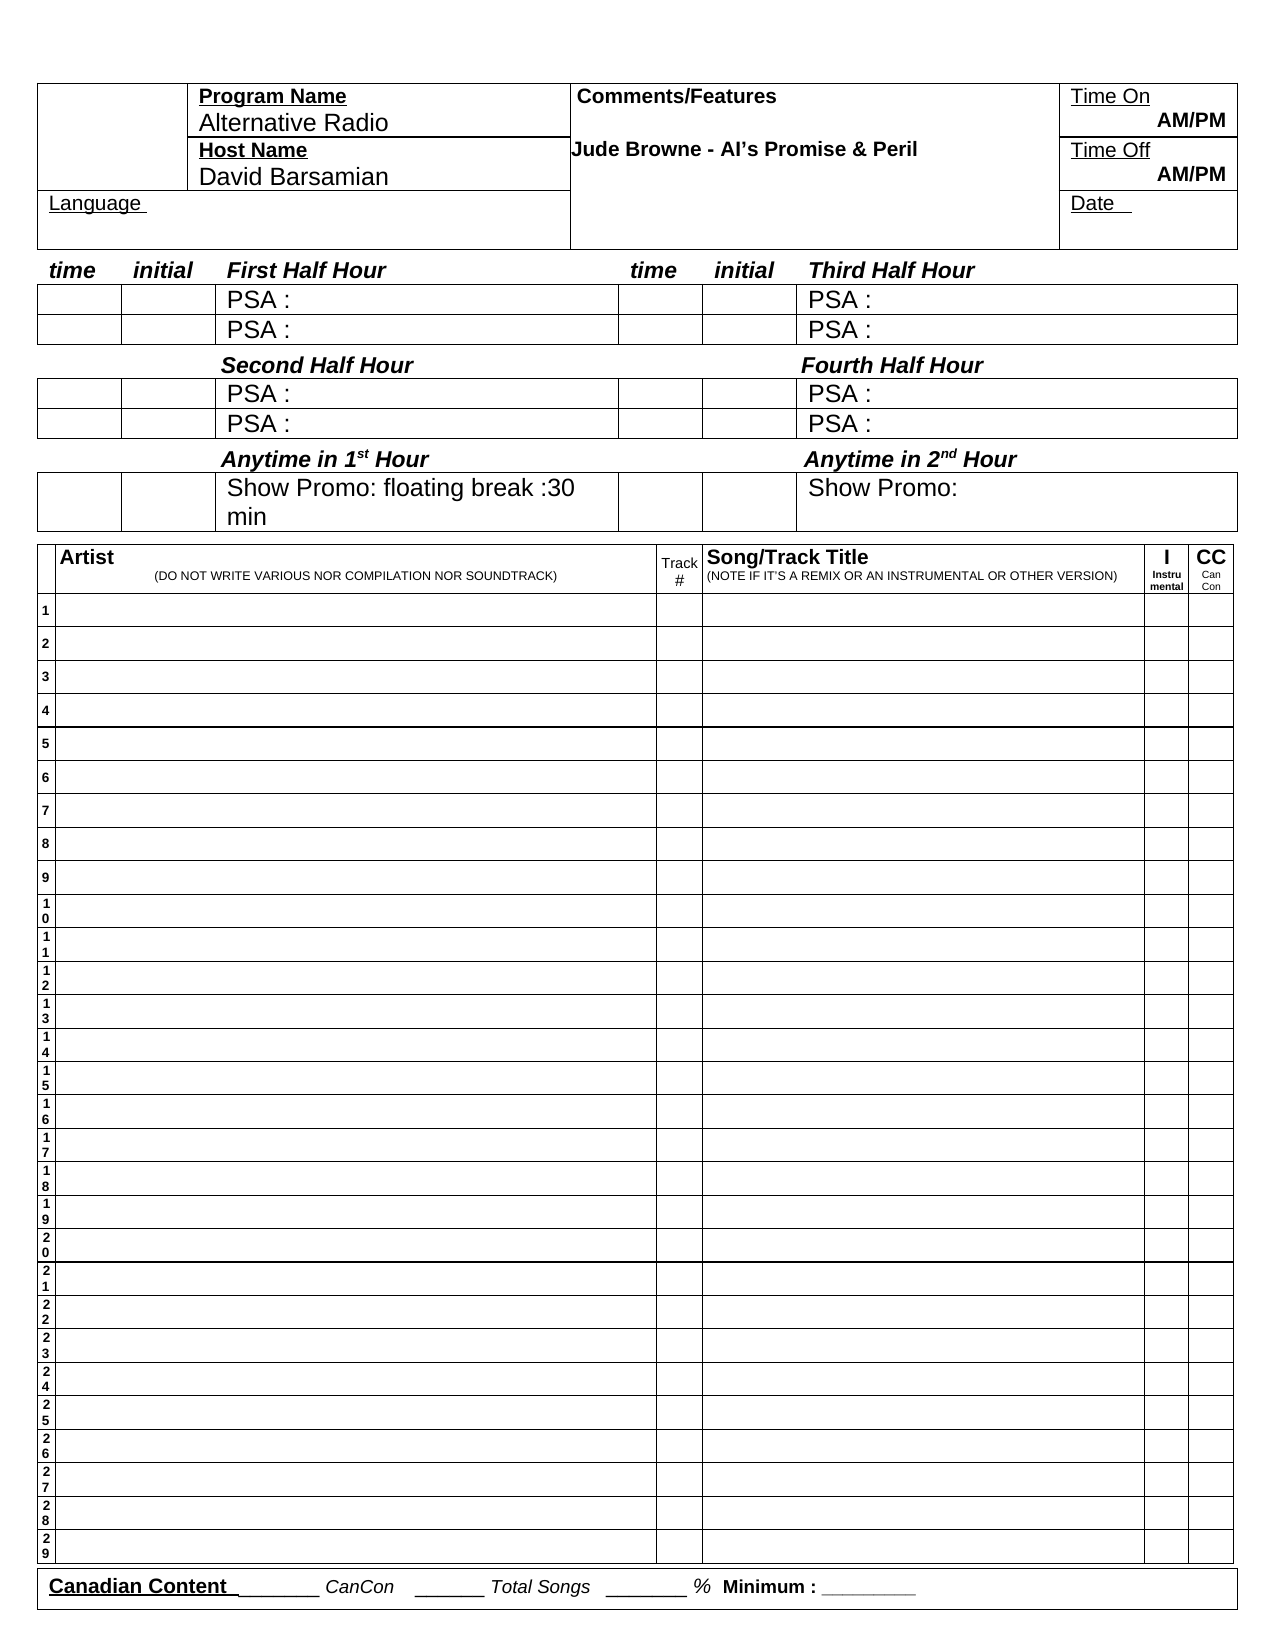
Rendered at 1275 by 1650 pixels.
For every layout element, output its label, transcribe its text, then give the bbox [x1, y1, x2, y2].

table_cell [56, 995, 655, 1027]
table_cell [1145, 627, 1188, 659]
table_cell [56, 1029, 655, 1061]
table_cell [122, 409, 215, 438]
table_header time [37, 258, 121, 284]
table_cell [1145, 761, 1188, 793]
table_cell [656, 1062, 702, 1094]
table_cell [703, 1129, 1144, 1161]
table_cell 22 [38, 1296, 55, 1328]
table_cell [656, 828, 702, 860]
table_cell [1145, 1497, 1188, 1529]
table_cell [56, 928, 655, 961]
table_cell Date [1060, 191, 1237, 249]
table_cell [656, 694, 702, 726]
table_cell [703, 379, 796, 408]
table_cell [1189, 761, 1233, 793]
table_cell [56, 594, 655, 626]
table_cell [56, 1530, 655, 1562]
table_cell 1 [38, 594, 55, 626]
table_cell [703, 409, 796, 438]
table_cell [1189, 1296, 1233, 1328]
table_cell [1145, 1162, 1188, 1194]
table_cell 11 [38, 928, 55, 961]
table_cell [56, 761, 655, 793]
table_cell [1189, 1363, 1233, 1395]
table_cell [703, 694, 1144, 726]
table_cell [1189, 861, 1233, 894]
table_cell [656, 661, 702, 693]
table_cell [1145, 594, 1188, 626]
table_cell [56, 1229, 655, 1261]
table_cell [38, 285, 121, 314]
table_cell [1145, 1229, 1188, 1261]
table_cell 12 [38, 962, 55, 994]
table_header Third Half Hour [796, 258, 1237, 284]
table_cell [703, 1497, 1144, 1529]
table_cell [703, 1296, 1144, 1328]
table_cell [56, 627, 655, 659]
table_cell [656, 1430, 702, 1462]
table_cell [1189, 1396, 1233, 1429]
table_cell [56, 1296, 655, 1328]
table_cell [703, 895, 1144, 927]
table_cell [703, 1396, 1144, 1429]
table_cell Show Promo: floating break :30 min [216, 473, 618, 531]
table_cell [1189, 1029, 1233, 1061]
table_cell [1145, 1196, 1188, 1228]
table_cell 13 [38, 995, 55, 1027]
table_cell [656, 761, 702, 793]
table_cell 29 [38, 1530, 55, 1562]
table_header initial [703, 258, 796, 284]
table_cell [1145, 1463, 1188, 1496]
table_cell [656, 1497, 702, 1529]
table_header Time On AM/PM [1060, 84, 1237, 136]
table_cell [56, 661, 655, 693]
table_cell [1145, 661, 1188, 693]
table_cell [56, 861, 655, 894]
table_cell 15 [38, 1062, 55, 1094]
table_cell [1145, 1263, 1188, 1295]
table_cell 23 [38, 1329, 55, 1362]
table_header I Instrumental [1145, 545, 1188, 593]
table_header [38, 545, 55, 593]
table_cell [656, 895, 702, 927]
table_cell 16 [38, 1095, 55, 1128]
table_cell PSA : [797, 285, 1237, 314]
table_cell [122, 285, 215, 314]
table_cell [656, 928, 702, 961]
table_cell 2 [38, 627, 55, 659]
table_cell [703, 1263, 1144, 1295]
table_cell [1189, 1263, 1233, 1295]
table_cell 9 [38, 861, 55, 894]
table_cell [38, 409, 121, 438]
table_cell [1189, 995, 1233, 1027]
table_cell [619, 473, 702, 531]
table_cell [703, 285, 796, 314]
table_header Song/Track Title (NOTE IF IT’S A REMIX OR AN INSTRUMENTAL OR OTHER VERSION) [703, 545, 1144, 593]
table_cell [1145, 962, 1188, 994]
table_cell [656, 627, 702, 659]
table_cell [1145, 1363, 1188, 1395]
table_cell [56, 1196, 655, 1228]
table_cell [656, 995, 702, 1027]
table_cell [1189, 594, 1233, 626]
table_cell [1189, 1430, 1233, 1462]
table_cell [619, 409, 702, 438]
table_cell [703, 1196, 1144, 1228]
table_cell [56, 728, 655, 760]
table_cell [703, 1095, 1144, 1128]
table_cell PSA : [797, 409, 1237, 438]
table_cell [122, 379, 215, 408]
table_cell [703, 1029, 1144, 1061]
table_cell [1145, 1296, 1188, 1328]
table_cell [619, 315, 702, 343]
table_header [38, 84, 187, 190]
table_cell [703, 594, 1144, 626]
table_cell Time Off AM/PM [1060, 138, 1237, 190]
table_cell 25 [38, 1396, 55, 1429]
table_cell 7 [38, 794, 55, 827]
table_cell [656, 962, 702, 994]
table_cell [1189, 627, 1233, 659]
table_cell [656, 1363, 702, 1395]
table_cell [1145, 928, 1188, 961]
table_cell [1189, 794, 1233, 827]
table_cell [656, 794, 702, 827]
table_cell 4 [38, 694, 55, 726]
table_cell [1189, 895, 1233, 927]
table_cell Host Name David Barsamian [188, 138, 570, 190]
table_cell 24 [38, 1363, 55, 1395]
table_cell 14 [38, 1029, 55, 1061]
table_cell [56, 1162, 655, 1194]
table_cell [656, 1162, 702, 1194]
table_cell 17 [38, 1129, 55, 1161]
table_cell [1145, 861, 1188, 894]
table_header Program Name Alternative Radio [188, 84, 570, 136]
table_cell [56, 1363, 655, 1395]
table_cell [1145, 1129, 1188, 1161]
table_cell [703, 995, 1144, 1027]
table_cell [703, 728, 1144, 760]
table_cell [1145, 1329, 1188, 1362]
table_cell PSA : [797, 379, 1237, 408]
table_cell [703, 1162, 1144, 1194]
table_cell 28 [38, 1497, 55, 1529]
table_cell [1189, 928, 1233, 961]
table_cell [56, 694, 655, 726]
table_cell [1145, 1095, 1188, 1128]
table_cell [56, 895, 655, 927]
table_cell [703, 962, 1144, 994]
table_cell 5 [38, 728, 55, 760]
table_cell [703, 1229, 1144, 1261]
table_header First Half Hour [215, 258, 618, 284]
table_cell PSA : [216, 315, 618, 343]
table_cell PSA : [216, 379, 618, 408]
table_cell [703, 761, 1144, 793]
table_cell [656, 1229, 702, 1261]
table_cell [1189, 1497, 1233, 1529]
table_cell [1189, 661, 1233, 693]
table_cell [56, 1095, 655, 1128]
table_cell [38, 315, 121, 343]
table_cell 8 [38, 828, 55, 860]
table_cell [1189, 1463, 1233, 1496]
table_cell Second Half Hour Fourth Half Hour [37, 345, 1237, 378]
table_cell PSA : [797, 315, 1237, 343]
table_cell [703, 473, 796, 531]
table_cell [656, 1263, 702, 1295]
table_cell [656, 1196, 702, 1228]
table_cell [656, 1095, 702, 1128]
table_cell [1189, 1129, 1233, 1161]
table_cell [703, 1062, 1144, 1094]
table_header time [619, 258, 703, 284]
table_header Artist (DO NOT WRITE VARIOUS NOR COMPILATION NOR SOUNDTRACK) [56, 545, 655, 593]
table_cell 19 [38, 1196, 55, 1228]
table_cell [1189, 1329, 1233, 1362]
table_cell [1189, 728, 1233, 760]
table_cell 10 [38, 895, 55, 927]
table_cell [1145, 694, 1188, 726]
table_cell [703, 315, 796, 343]
table_cell [1145, 1530, 1188, 1562]
table_cell [1145, 895, 1188, 927]
table_cell [619, 379, 702, 408]
table_cell [122, 315, 215, 343]
table_cell [703, 661, 1144, 693]
table_cell [703, 1463, 1144, 1496]
table_header initial [121, 258, 215, 284]
table_cell [703, 1430, 1144, 1462]
table_cell [1189, 828, 1233, 860]
table_cell PSA : [216, 285, 618, 314]
table_cell [656, 1129, 702, 1161]
table_cell 26 [38, 1430, 55, 1462]
table_cell [703, 828, 1144, 860]
table_header Comments/Features Jude Browne - AI’s Promise & Peril [571, 84, 1059, 249]
table_cell [56, 1497, 655, 1529]
table_cell [1189, 962, 1233, 994]
table_header Canadian Content _______ CanCon ______ Total Songs _______ % Minimum : _________ [38, 1569, 1237, 1609]
table_cell [656, 594, 702, 626]
table_cell [56, 828, 655, 860]
table_cell [56, 1263, 655, 1295]
table_cell 18 [38, 1162, 55, 1194]
table_cell [38, 473, 121, 531]
table_cell [56, 1062, 655, 1094]
table_cell [56, 1463, 655, 1496]
table_cell [656, 1396, 702, 1429]
table_cell [1189, 1196, 1233, 1228]
table_cell [1189, 1162, 1233, 1194]
table_cell [1189, 1095, 1233, 1128]
table_cell [656, 1530, 702, 1562]
table_cell [1145, 1029, 1188, 1061]
table_cell [1145, 1062, 1188, 1094]
table_cell [1189, 1530, 1233, 1562]
table_cell [703, 1530, 1144, 1562]
table_header CC Can Con [1189, 545, 1233, 593]
table_cell 6 [38, 761, 55, 793]
table_cell Anytime in 1st Hour Anytime in 2nd Hour [37, 439, 1237, 472]
table_cell 20 [38, 1229, 55, 1261]
table_cell [122, 473, 215, 531]
table_cell [703, 861, 1144, 894]
table_cell [56, 962, 655, 994]
table_cell [1145, 1396, 1188, 1429]
table_cell [56, 794, 655, 827]
table_cell [703, 928, 1144, 961]
table_cell [56, 1129, 655, 1161]
table_cell [656, 1296, 702, 1328]
table_cell [1145, 1430, 1188, 1462]
table_cell [656, 861, 702, 894]
table_cell [703, 1329, 1144, 1362]
table_cell [38, 379, 121, 408]
table_cell [1145, 828, 1188, 860]
table_cell [703, 1363, 1144, 1395]
table_cell [703, 794, 1144, 827]
table_header Track # [656, 545, 702, 593]
table_cell [1189, 1062, 1233, 1094]
table_cell 21 [38, 1263, 55, 1295]
table_cell [56, 1329, 655, 1362]
table_cell [1145, 728, 1188, 760]
table_cell [656, 1329, 702, 1362]
table_cell PSA : [216, 409, 618, 438]
table_cell 27 [38, 1463, 55, 1496]
table_cell [1145, 794, 1188, 827]
table_cell [56, 1396, 655, 1429]
table_cell Show Promo: [797, 473, 1237, 531]
table_cell [619, 285, 702, 314]
table_cell [1189, 694, 1233, 726]
table_cell 3 [38, 661, 55, 693]
table_cell [1189, 1229, 1233, 1261]
table_cell [656, 1463, 702, 1496]
table_cell [56, 1430, 655, 1462]
table_cell [656, 1029, 702, 1061]
table_cell [656, 728, 702, 760]
table_cell [703, 627, 1144, 659]
table_cell Language [38, 191, 570, 249]
table_cell [1145, 995, 1188, 1027]
